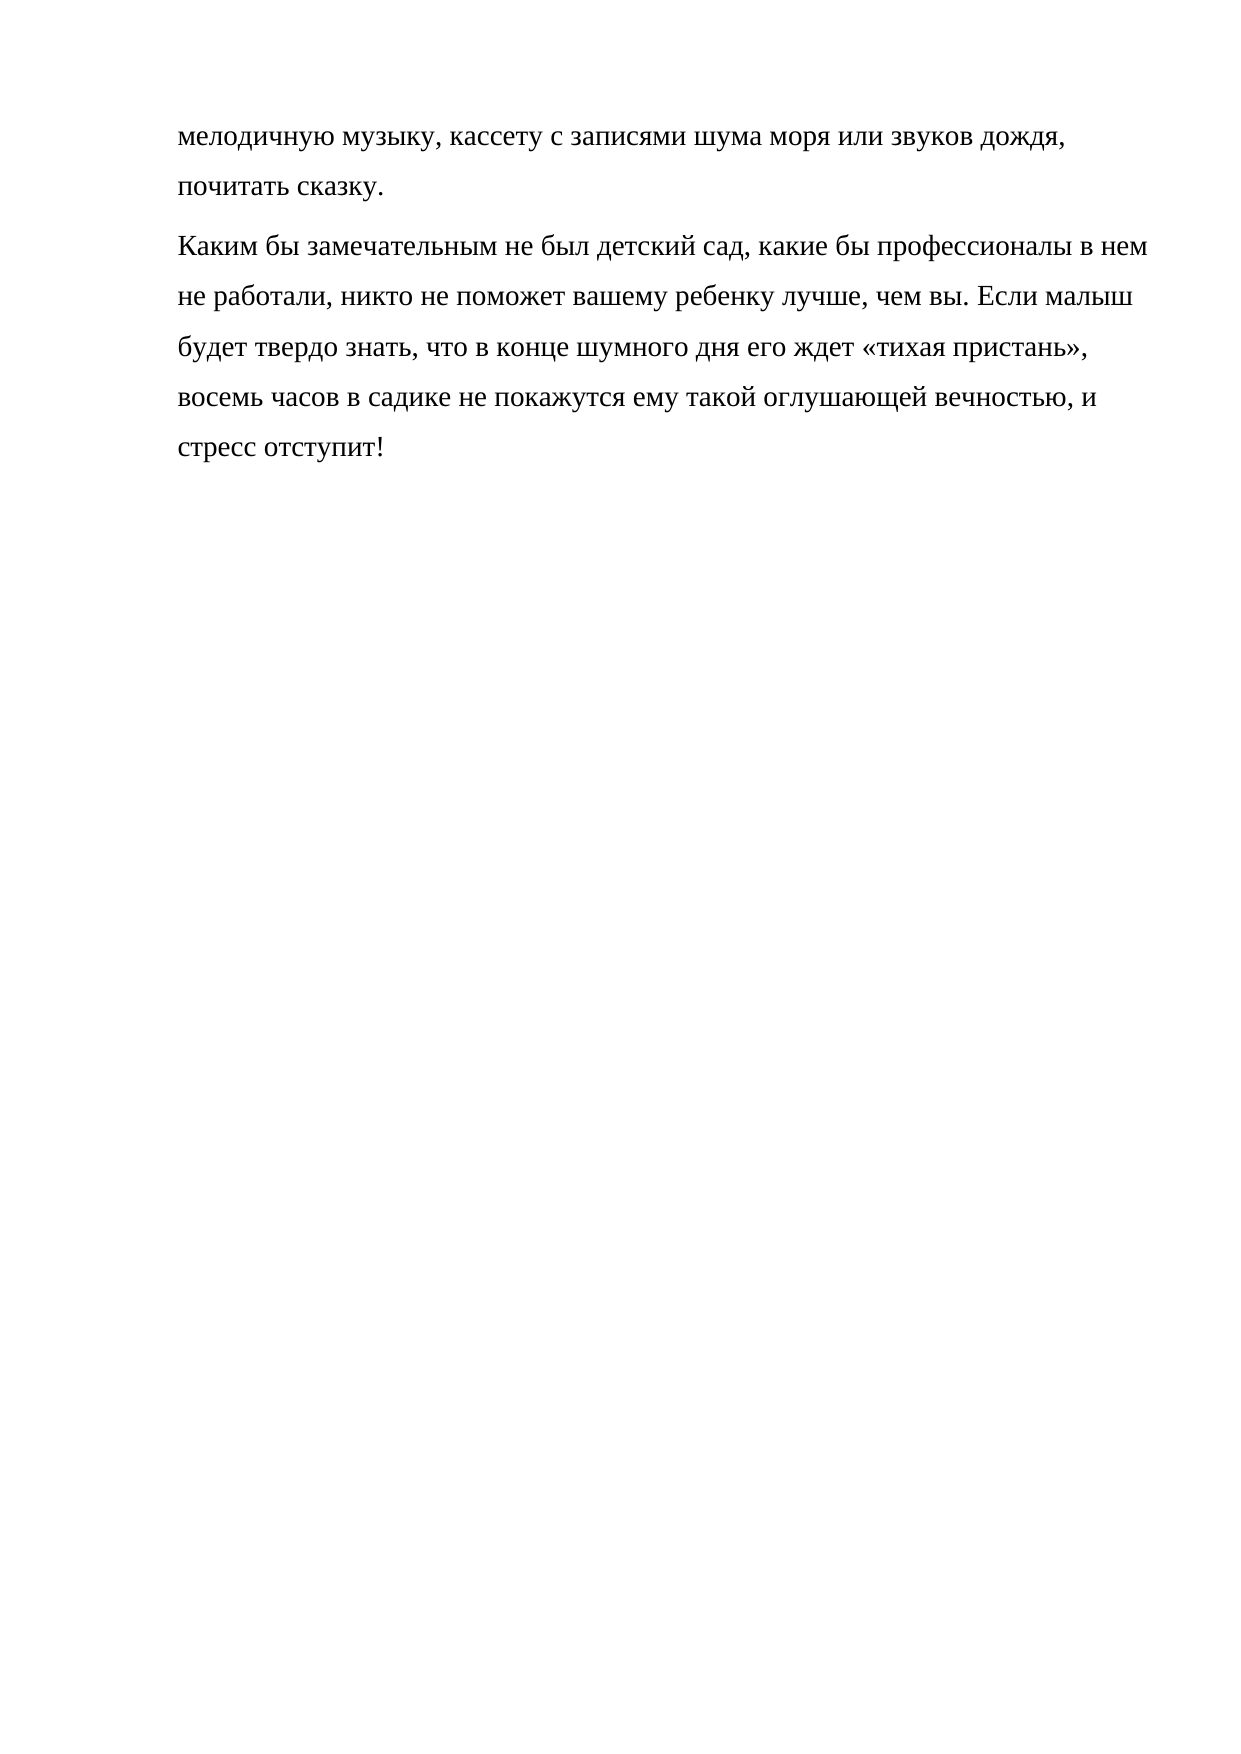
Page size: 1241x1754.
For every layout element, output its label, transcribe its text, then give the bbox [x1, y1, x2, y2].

text Каким бы замечательным не был детский сад, какие бы профессионалы в нем не работали, никто не поможет вашему ребенку лучше, чем вы. Если малыш будет твердо знать, что в конце шумного дня его ждет «тихая пристань», восемь часов в садике не покажутся ему такой оглушающей вечностью, и стресс отступит! [177, 228, 1152, 463]
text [177, 118, 1152, 202]
